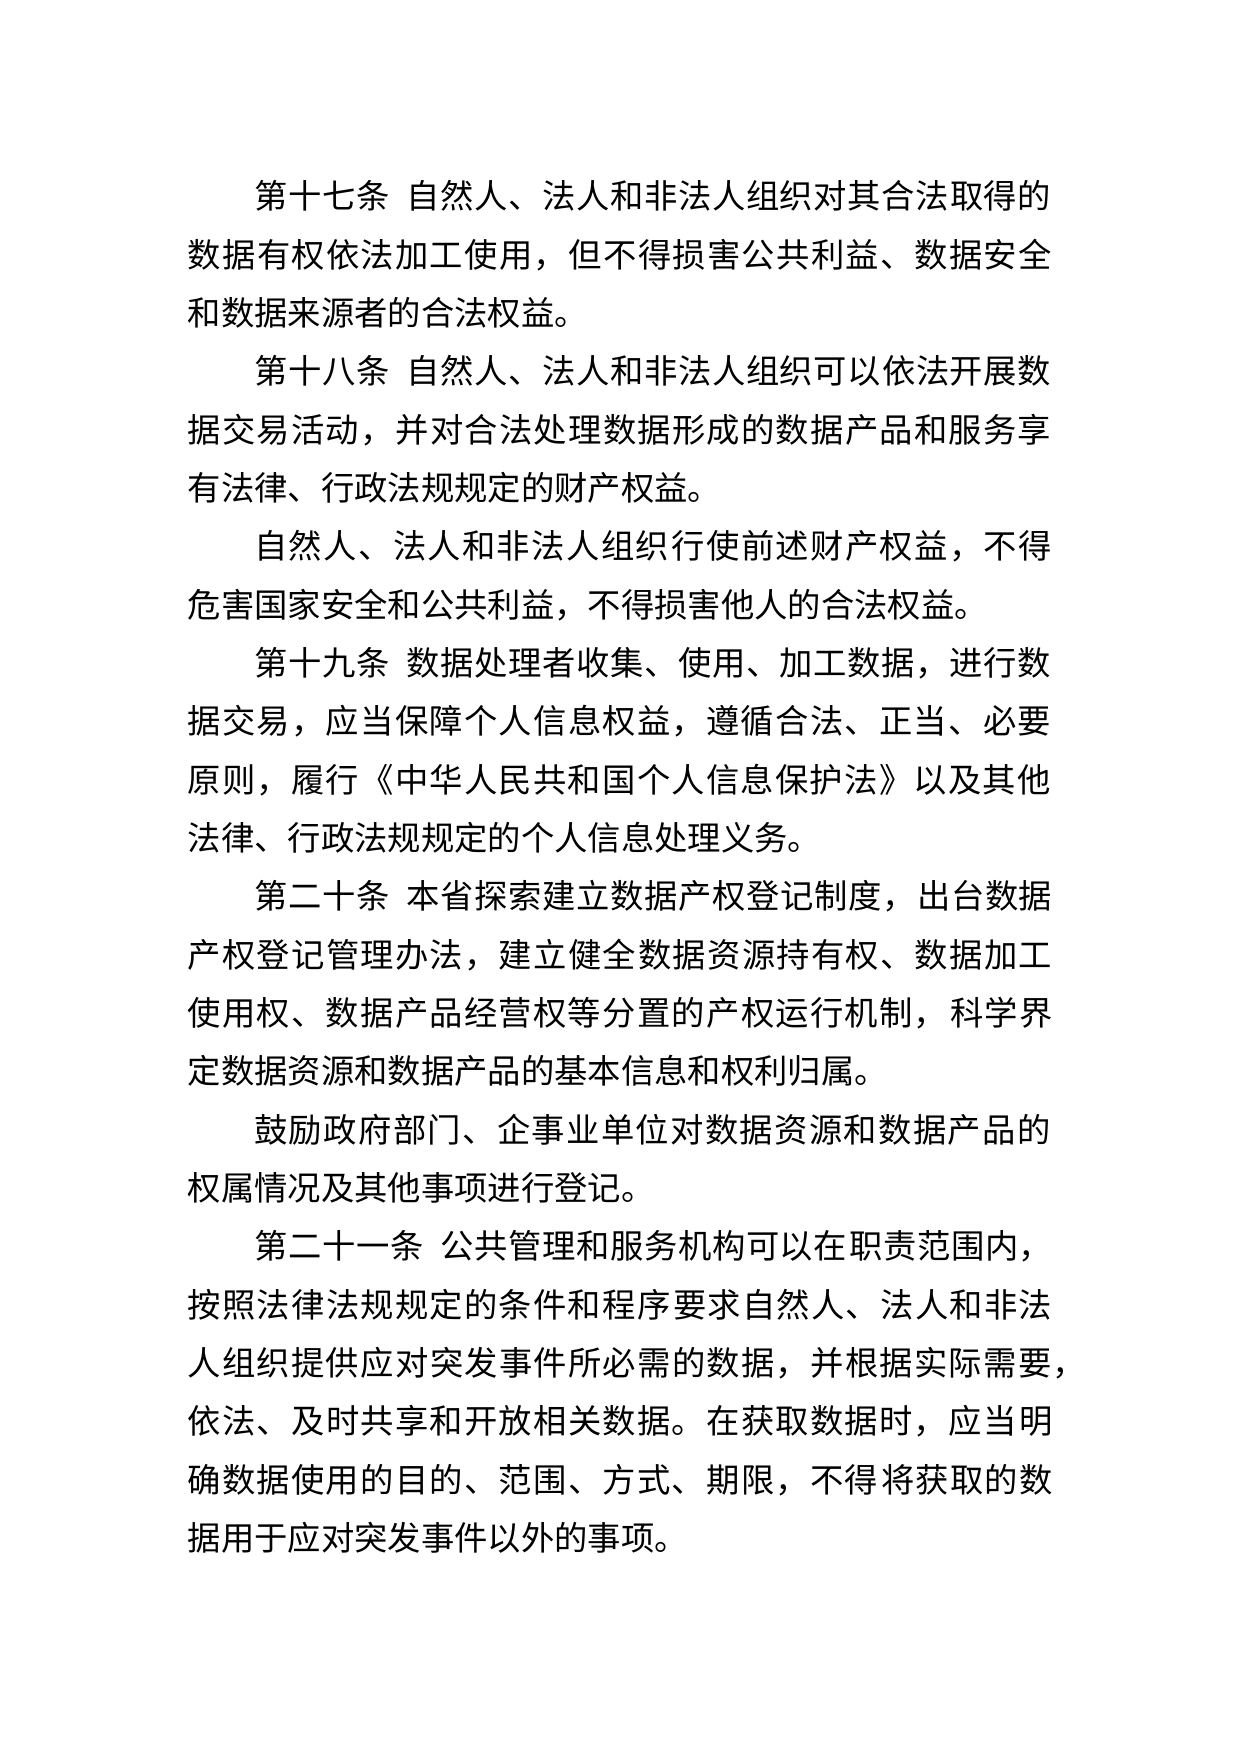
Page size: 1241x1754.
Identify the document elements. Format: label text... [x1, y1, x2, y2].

text 鼓励政府部门、企事业单位对数据资源和数据产品的权属情况及其他事项进行登记。 [187, 1095, 1053, 1212]
text 自然人、法人和非法人组织行使前述财产权益，不得危害国家安全和公共利益，不得损害他人的合法权益。 [187, 512, 1053, 629]
text 第十八条 自然人、法人和非法人组织可以依法开展数据交易活动，并对合法处理数据形成的数据产品和服务享有法律、行政法规规定的财产权益。 [187, 337, 1053, 512]
text 第二十一条 公共管理和服务机构可以在职责范围内，按照法律法规规定的条件和程序要求自然人、法人和非法人组织提供应对突发事件所必需的数据，并根据实际需要，依法、及时共享和开放相关数据。在获取数据时，应当明确数据使用的目的、范围、方式、期限，不得将获取的数据用于应对突发事件以外的事项。 [187, 1212, 1053, 1562]
text 第十九条 数据处理者收集、使用、加工数据，进行数据交易，应当保障个人信息权益，遵循合法、正当、必要原则，履行《中华人民共和国个人信息保护法》以及其他法律、行政法规规定的个人信息处理义务。 [187, 629, 1053, 862]
text 第二十条 本省探索建立数据产权登记制度，出台数据产权登记管理办法，建立健全数据资源持有权、数据加工使用权、数据产品经营权等分置的产权运行机制，科学界定数据资源和数据产品的基本信息和权利归属。 [187, 862, 1053, 1095]
list 第十七条 自然人、法人和非法人组织对其合法取得的数据有权依法加工使用，但不得损害公共利益、数据安全和数据来源者的合法权益。 [187, 162, 1053, 337]
